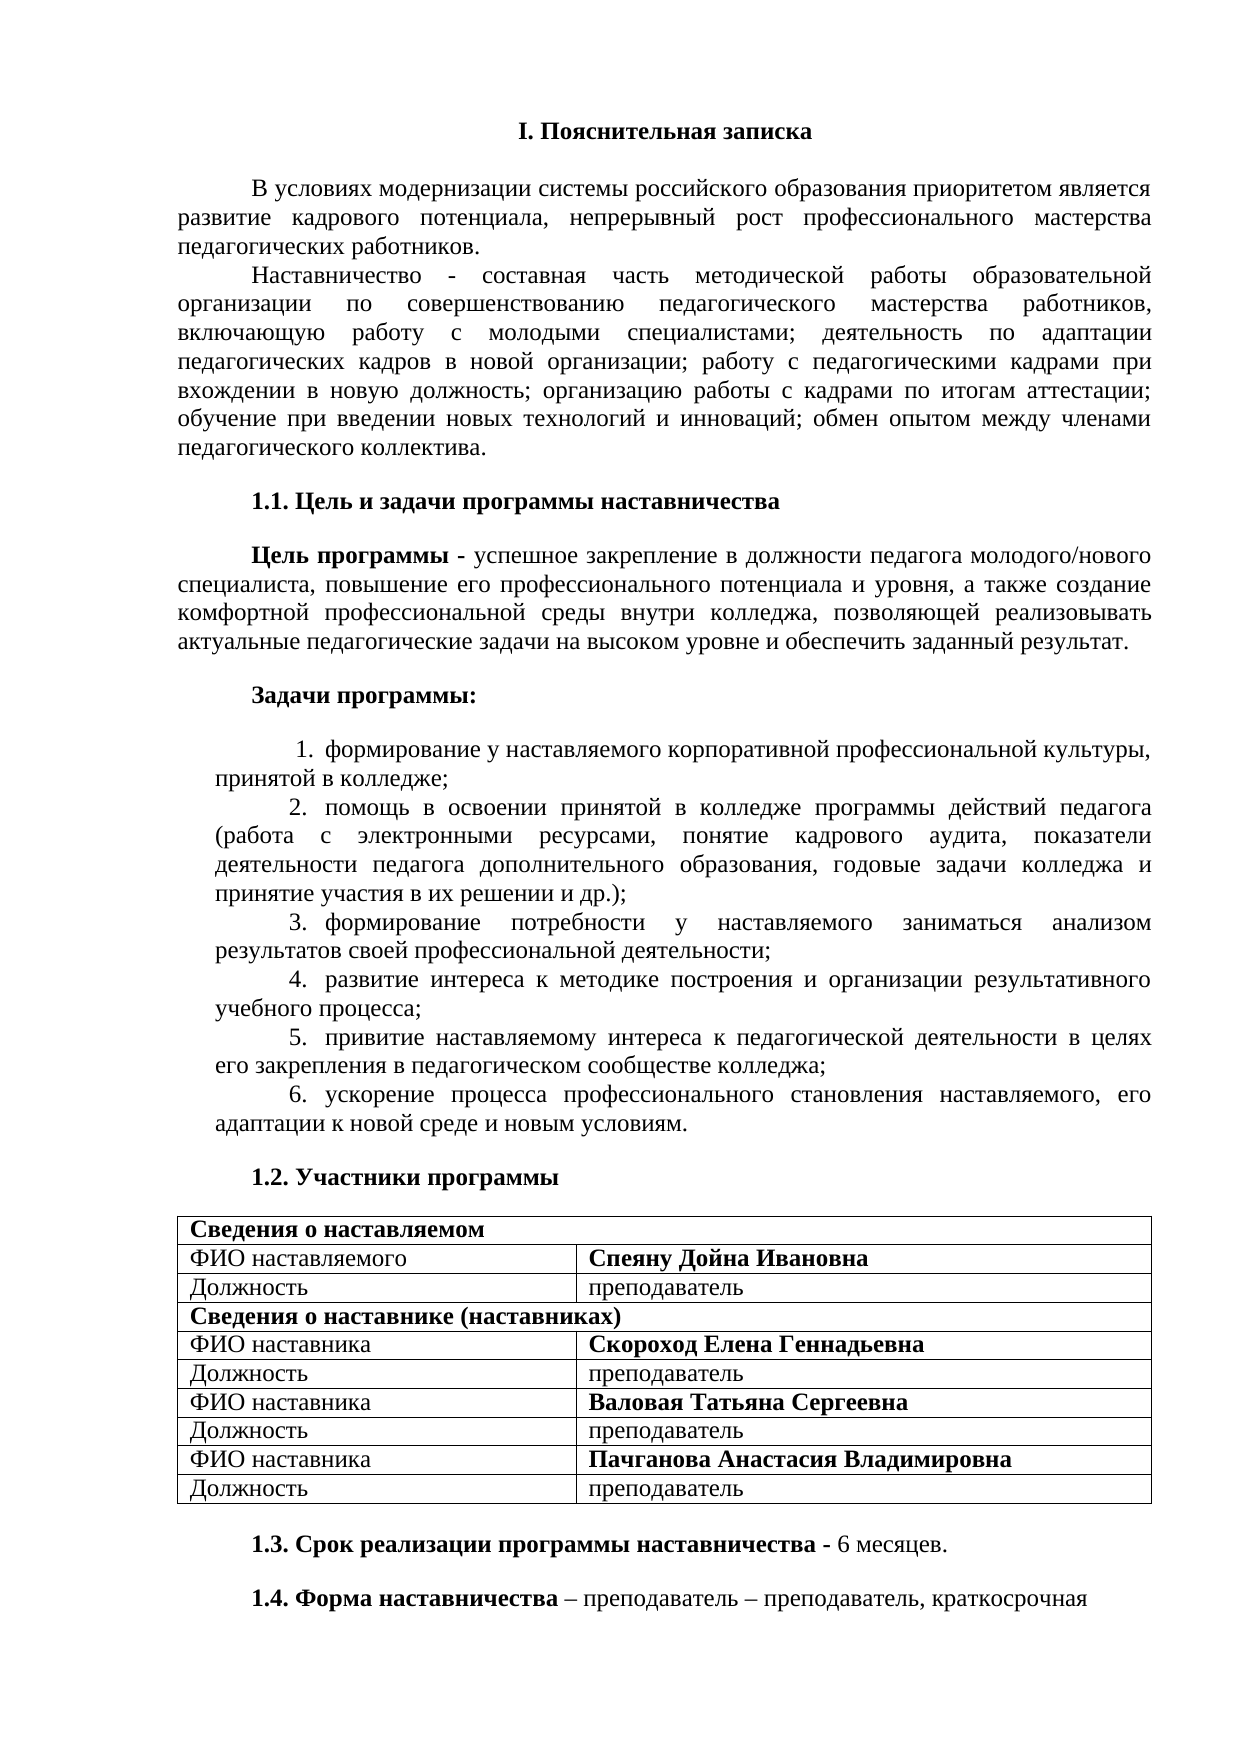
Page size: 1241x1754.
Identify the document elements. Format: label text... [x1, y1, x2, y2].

table_cell Сведения о наставнике (наставниках) [178, 1303, 1151, 1331]
table_cell преподаватель [577, 1274, 1151, 1302]
table_cell Должность [178, 1418, 576, 1445]
table_cell Должность [178, 1360, 576, 1388]
list развитие интереса к методике построения и организации результативного учебного процесса; [215, 964, 1152, 1022]
subtitle Цель и задачи программы наставничества [251, 486, 1163, 515]
table_cell Спеяну Дойна Ивановна [577, 1245, 1151, 1273]
table_cell ФИО наставника [178, 1446, 576, 1474]
text Наставничество - составная часть методической работы образовательной организации по совершенствованию педагогического мастерства работников, включающую работу с молодыми специалистами; деятельность по адаптации педагогических кадров в новой организации; работу с педагогическими кадрами при вхождении в новую должность; организацию работы с кадрами по итогам аттестации; обучение при введении новых технологий и инноваций; обмен опытом между членами педагогического коллектива. [177, 260, 1152, 461]
list Форма наставничества – преподаватель – преподаватель, краткосрочная [251, 1583, 1163, 1611]
list формирование потребности у наставляемого заниматься анализом результатов своей профессиональной деятельности; [215, 907, 1152, 964]
table_cell Валовая Татьяна Сергеевна [577, 1389, 1151, 1417]
table_cell преподаватель [577, 1475, 1151, 1503]
list ускорение процесса профессионального становления наставляемого, его адаптации к новой среде и новым условиям. [215, 1079, 1151, 1137]
table_cell преподаватель [577, 1418, 1151, 1445]
table_cell Скороход Елена Геннадьевна [577, 1332, 1151, 1359]
table_cell Должность [178, 1274, 576, 1302]
text В условиях модернизации системы российского образования приоритетом является развитие кадрового потенциала, непрерывный рост профессионального мастерства педагогических работников. [177, 173, 1151, 260]
list привитие наставляемому интереса к педагогической деятельности в целях его закрепления в педагогическом сообществе колледжа; [215, 1022, 1152, 1079]
table_header Сведения о наставляемом [178, 1217, 1151, 1244]
list Пояснительная записка [518, 116, 1163, 145]
table_cell Должность [178, 1475, 576, 1503]
table_cell ФИО наставника [178, 1332, 576, 1359]
table_cell Пачганова Анастасия Владимировна [577, 1446, 1151, 1474]
list формирование у наставляемого корпоративной профессиональной культуры, принятой в колледже; [215, 734, 1151, 792]
text Цель программы - успешное закрепление в должности педагога молодого/нового специалиста, повышение его профессионального потенциала и уровня, а также создание комфортной профессиональной среды внутри колледжа, позволяющей реализовывать актуальные педагогические задачи на высоком уровне и обеспечить заданный результат. [177, 540, 1152, 655]
list помощь в освоении принятой в колледже программы действий педагога (работа с электронными ресурсами, понятие кадрового аудита, показатели деятельности педагога дополнительного образования, годовые задачи колледжа и принятие участия в их решении и др.); [215, 792, 1152, 907]
table_cell ФИО наставляемого [178, 1245, 576, 1273]
table_cell ФИО наставника [178, 1389, 576, 1417]
list Срок реализации программы наставничества - 6 месяцев. [251, 1529, 1163, 1558]
subtitle Задачи программы: [251, 680, 1163, 709]
subtitle Участники программы [251, 1162, 1163, 1190]
table_cell преподаватель [577, 1360, 1151, 1388]
